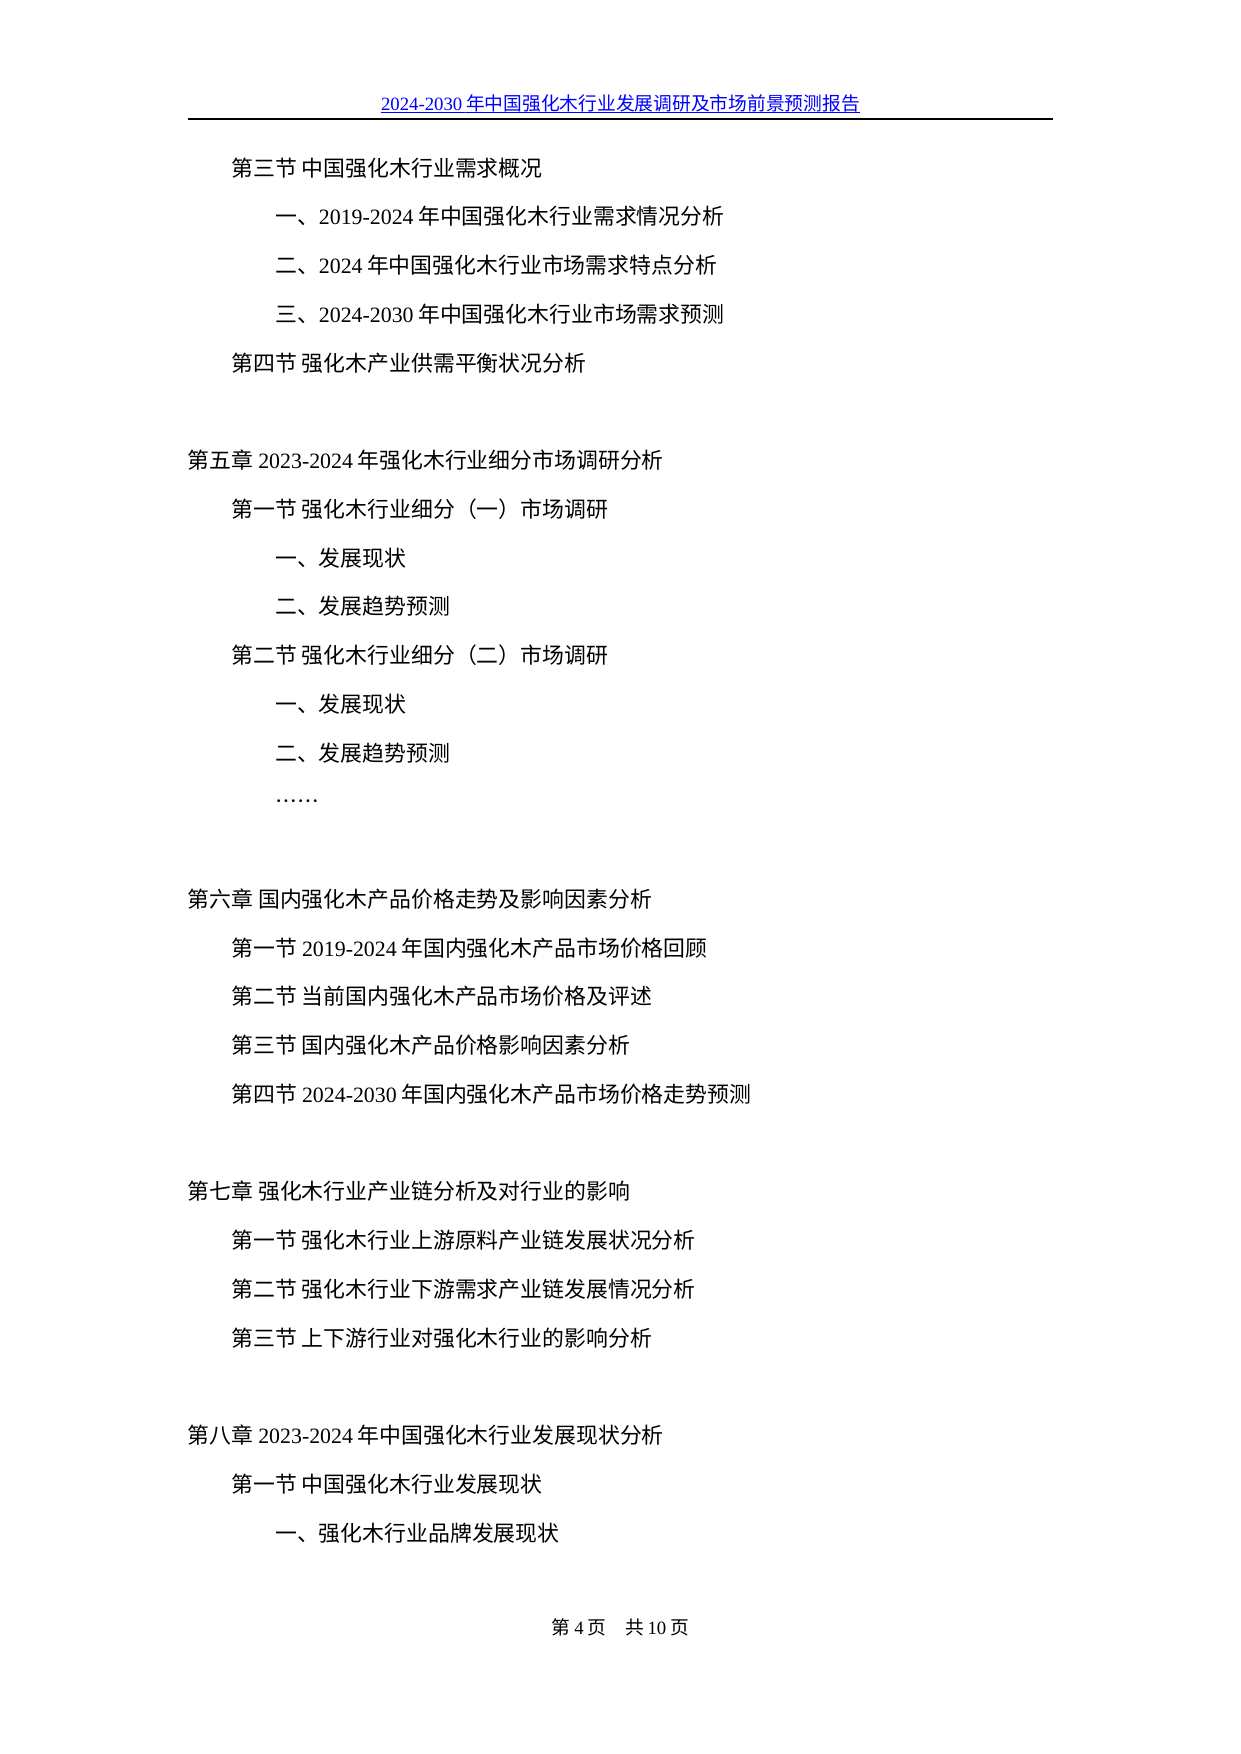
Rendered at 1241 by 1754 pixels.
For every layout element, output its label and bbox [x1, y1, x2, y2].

text [187, 150, 1053, 1548]
